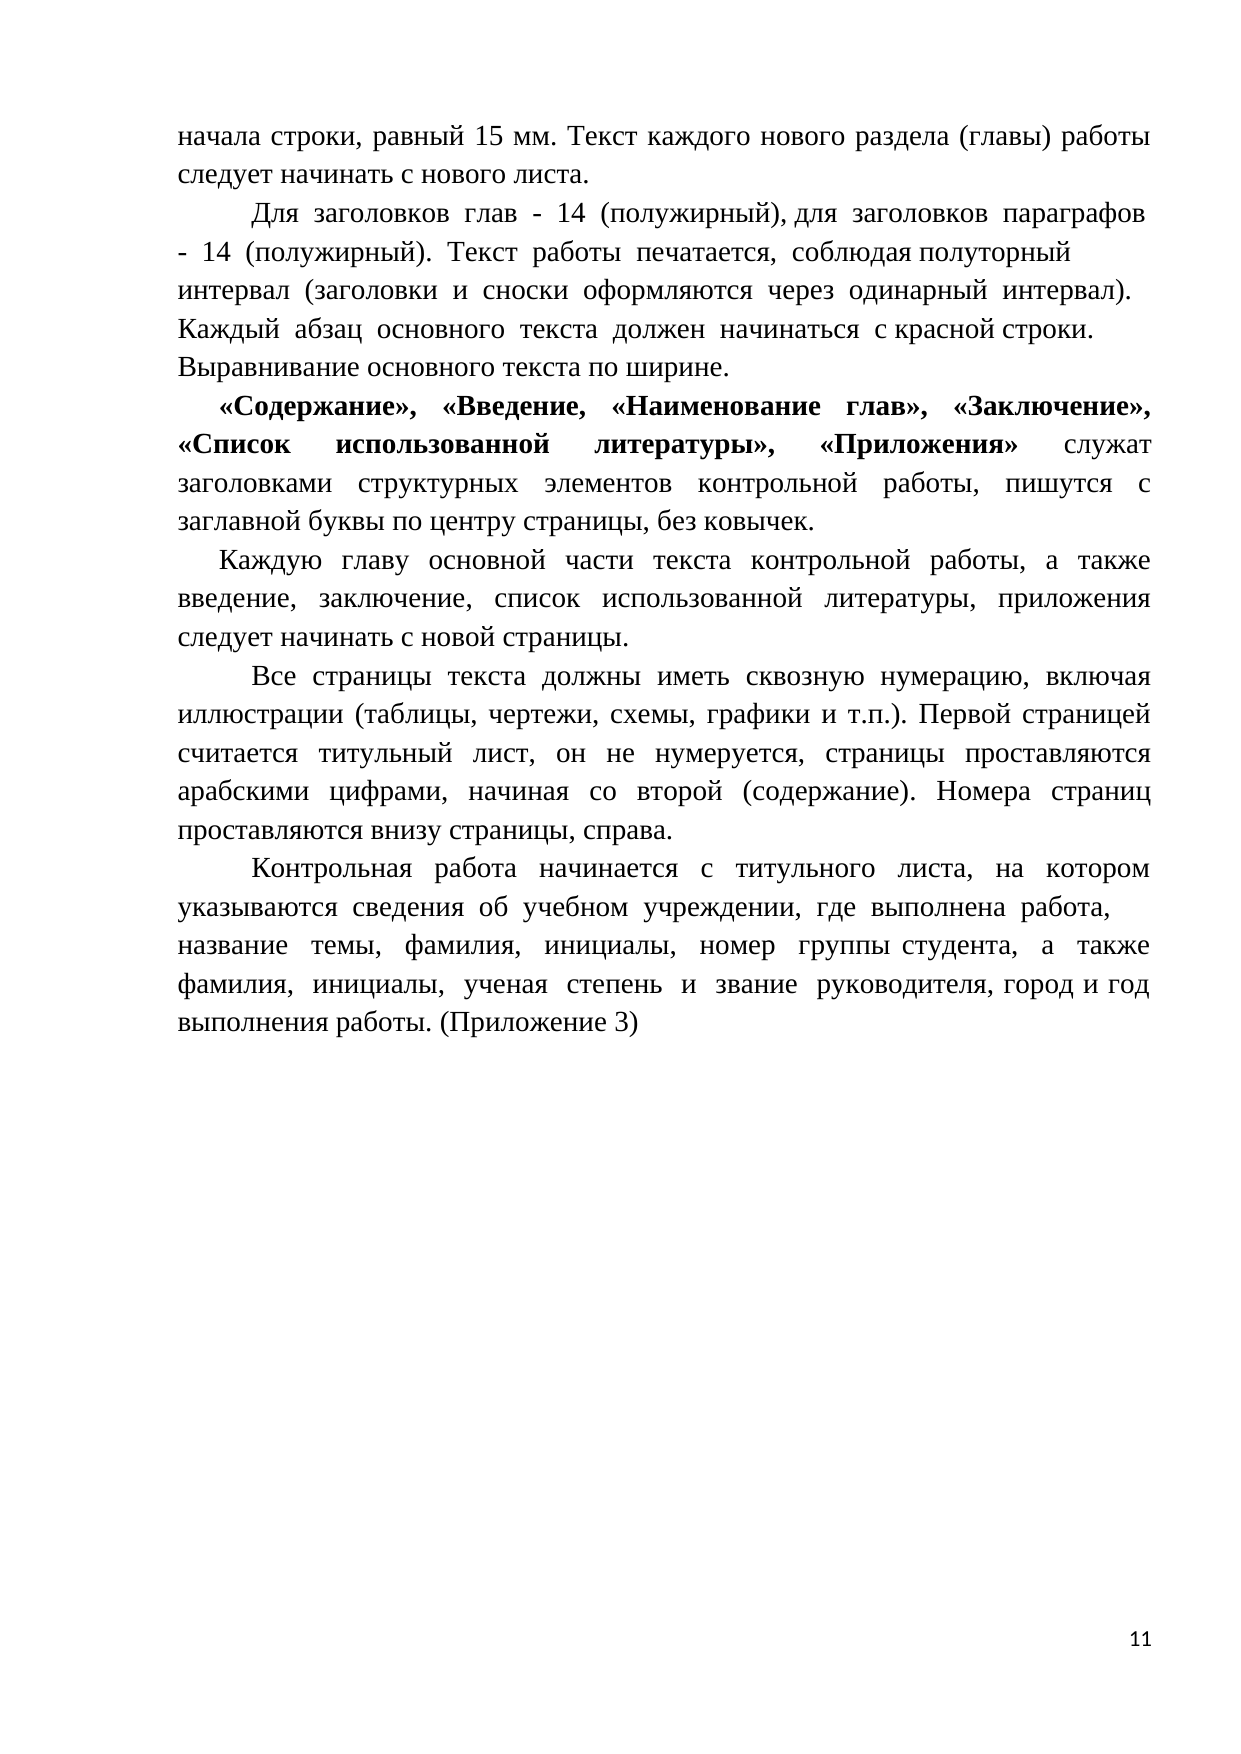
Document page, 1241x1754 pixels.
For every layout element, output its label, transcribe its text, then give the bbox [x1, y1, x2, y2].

text Контрольная работа начинается с титульного листа, на котором указываются сведения об учебном учреждении, где выполнена работа, [177, 850, 1152, 922]
text «Содержание», «Введение, «Наименование глав», «Заключение», «Список использованной литературы», «Приложения» служат заголовками структурных элементов контрольной работы, пишутся с заглавной буквы по центру страницы, без ковычек. [177, 388, 1152, 537]
text Каждую главу основной части текста контрольной работы, а также введение, заключение, список использованной литературы, приложения следует начинать с новой страницы. [177, 542, 1152, 653]
text название темы, фамилия, инициалы, номер группы студента, а также фамилия, инициалы, ученая степень и звание руководителя, город и год выполнения работы. (Приложение 3) [177, 927, 1152, 1038]
text Все страницы текста должны иметь сквозную нумерацию, включая иллюстрации (таблицы, чертежи, схемы, графики и т.п.). Первой страницей считается титульный лист, он не нумеруется, страницы проставляются арабскими цифрами, начиная со второй (содержание). Номера страниц проставляются внизу страницы, справа. [177, 658, 1152, 845]
text Для заголовков глав - 14 (полужирный), для заголовков параграфов - 14 (полужирный). Текст работы печатается, соблюдая полуторный интервал (заголовки и сноски оформляются через одинарный интервал). Каждый абзац основного текста должен начинаться с красной строки. Выравнивание основного текста по ширине. [177, 195, 1152, 383]
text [177, 118, 1152, 190]
